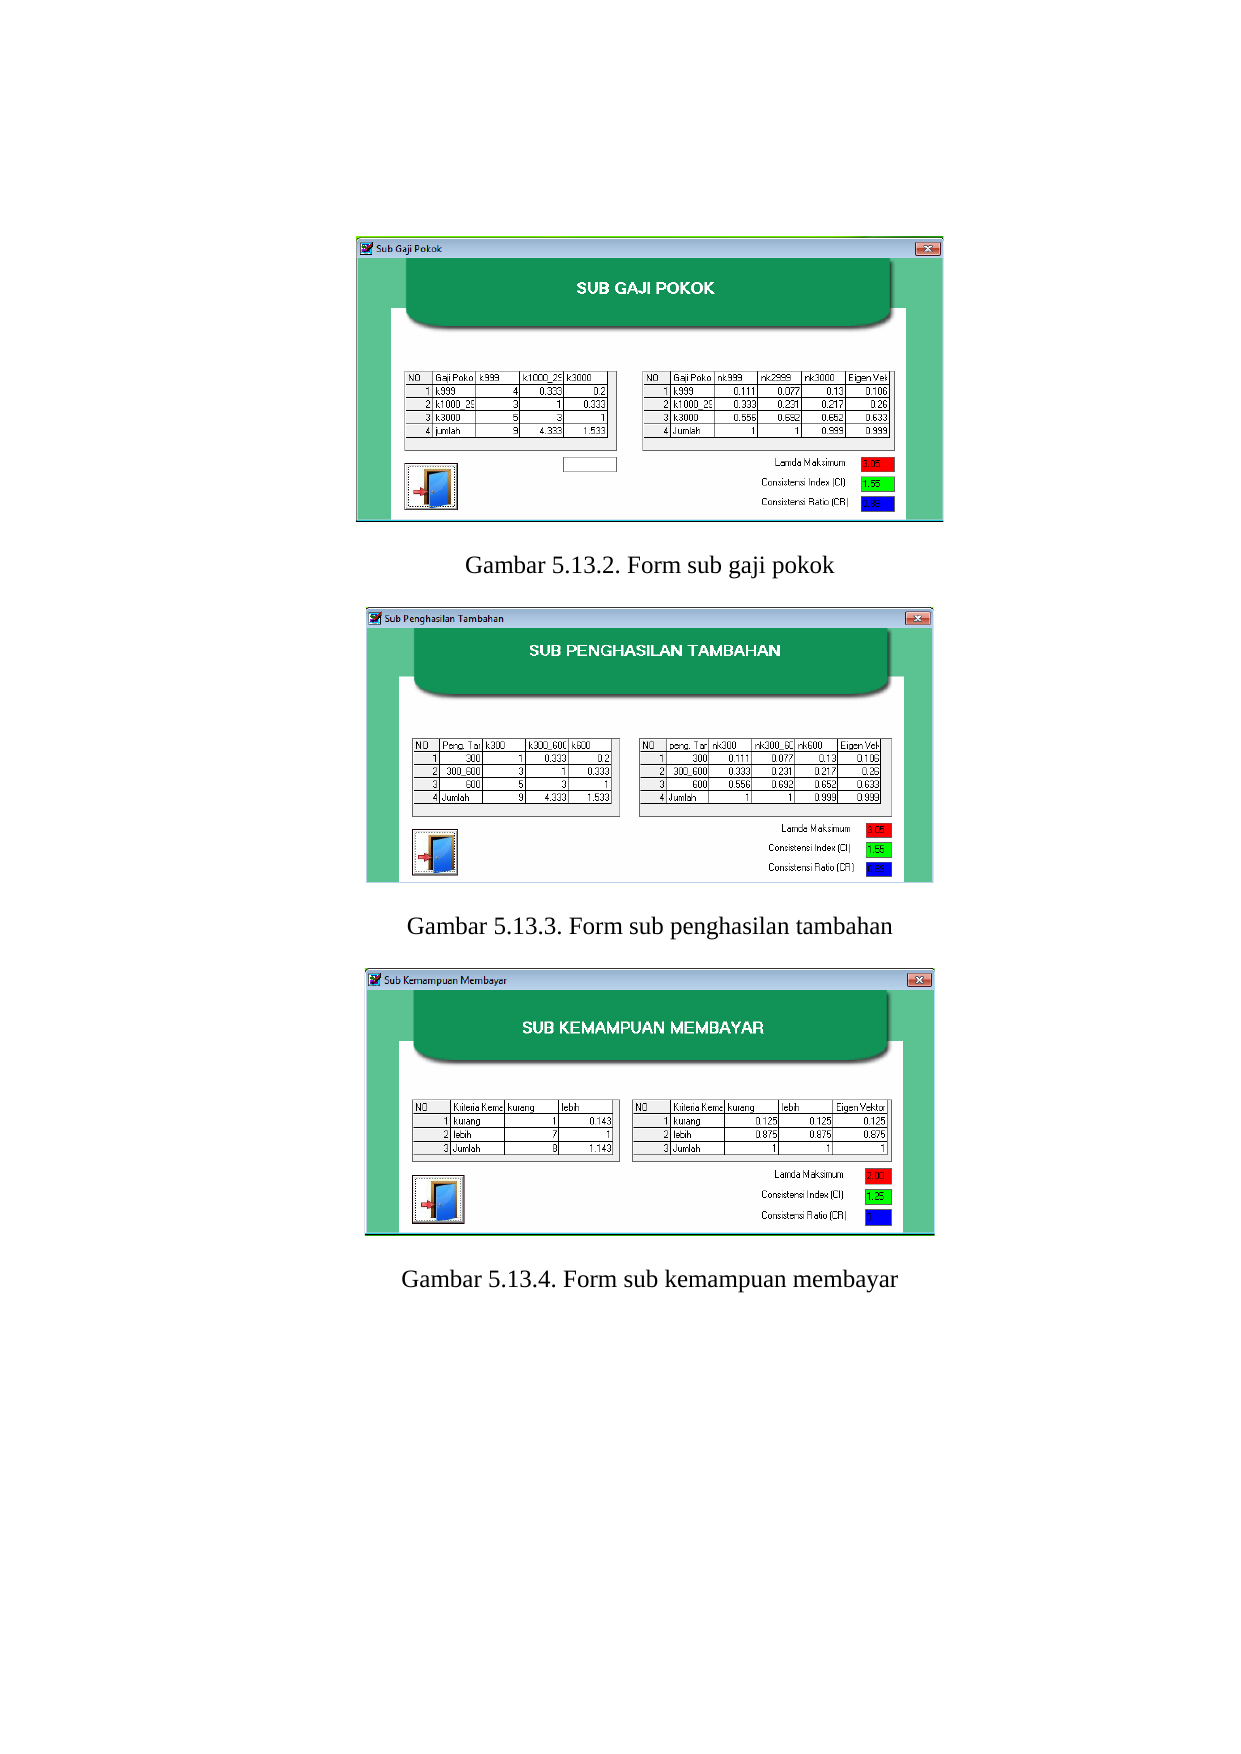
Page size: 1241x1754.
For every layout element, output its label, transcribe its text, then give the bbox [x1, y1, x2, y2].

text Gambar 5.13.2. Form sub gaji pokok [236, 550, 1063, 579]
picture [366, 607, 934, 883]
picture [364, 968, 935, 1236]
text Gambar 5.13.3. Form sub penghasilan tambahan [236, 911, 1063, 940]
picture [356, 236, 944, 522]
text Gambar 5.13.4. Form sub kemampuan membayar [236, 1264, 1063, 1292]
